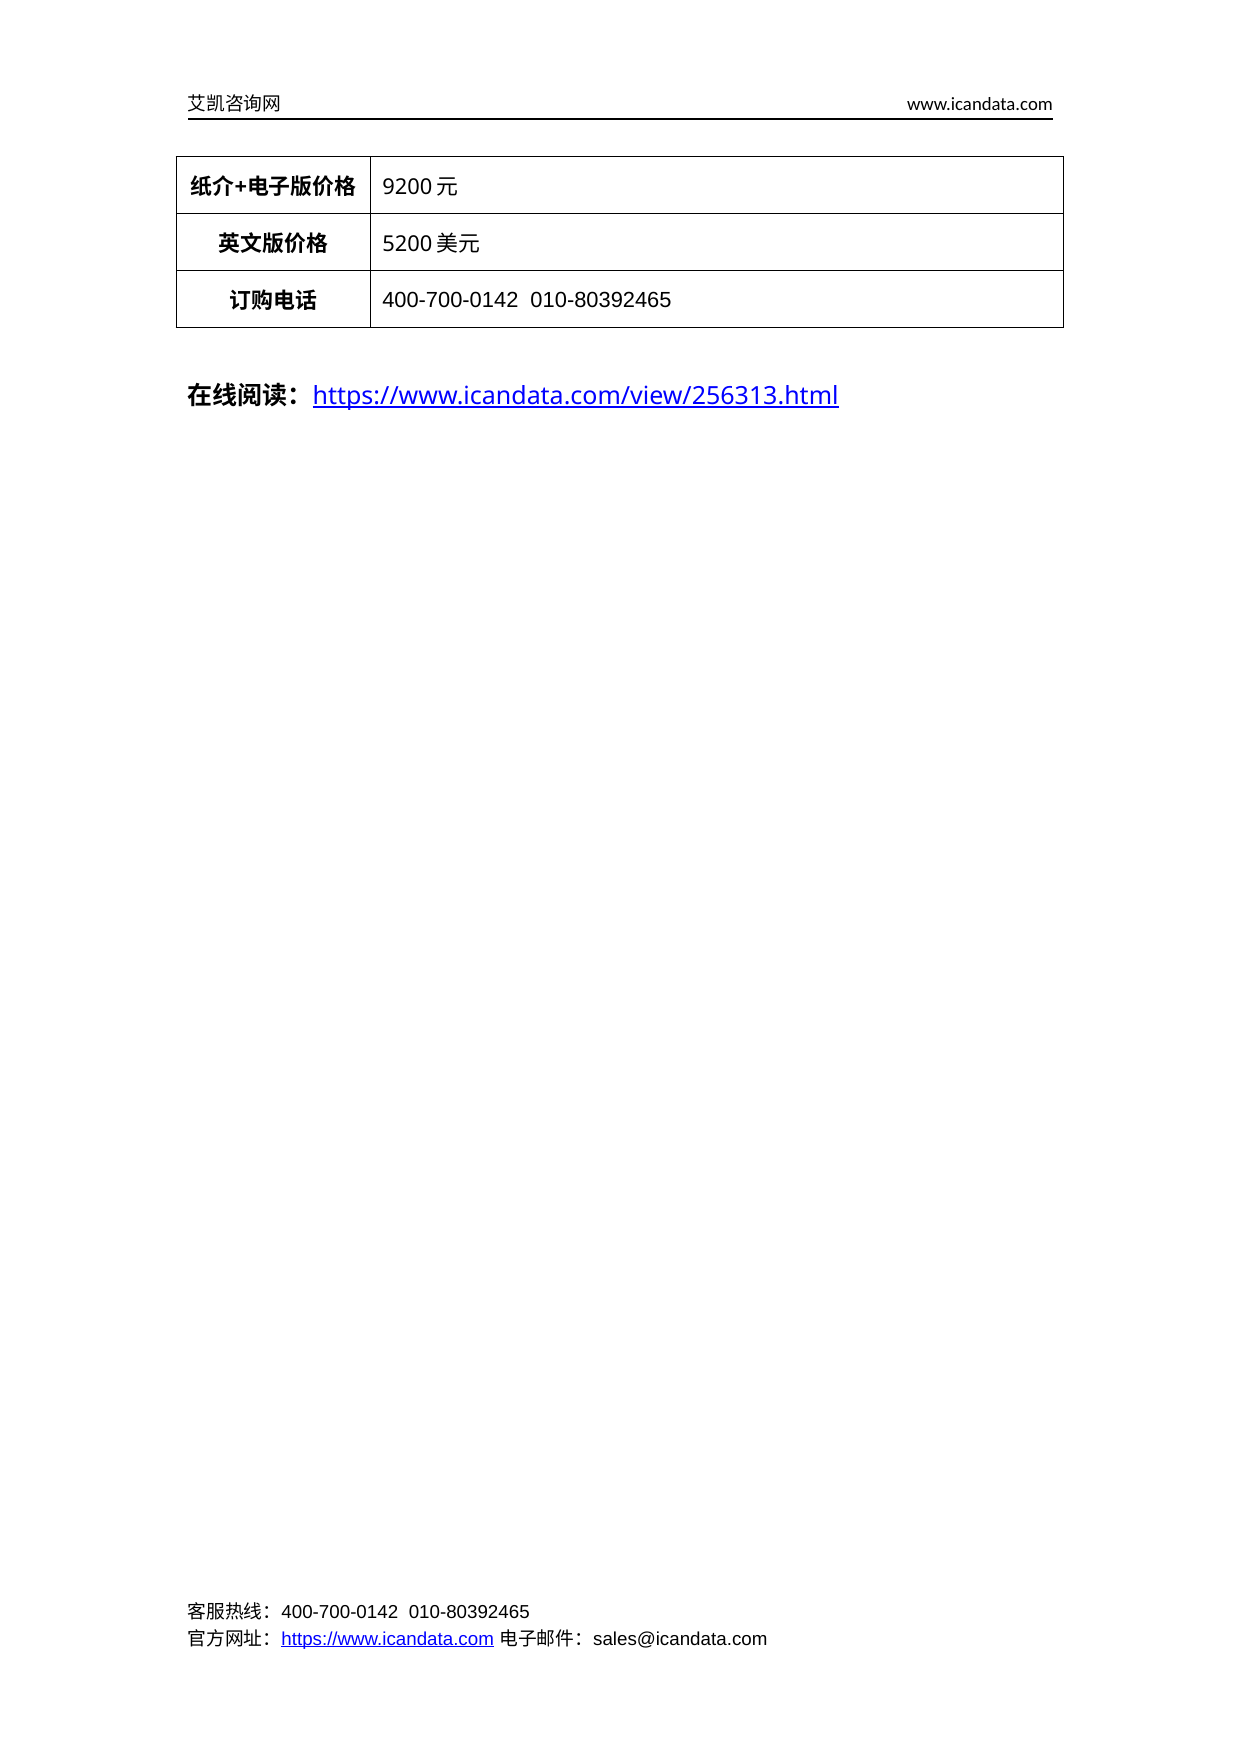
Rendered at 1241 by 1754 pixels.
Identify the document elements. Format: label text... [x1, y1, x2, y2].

table_cell 400-700-0142 010-80392465 [371, 271, 1063, 327]
table_cell 9200元 [371, 157, 1063, 213]
table_cell 订购电话 [177, 271, 370, 327]
table_cell 纸介+电子版价格 [177, 157, 370, 213]
text 在线阅读：https://www.icandata.com/view/256313.html [187, 361, 1053, 426]
table_cell 英文版价格 [177, 214, 370, 270]
table_cell 5200美元 [371, 214, 1063, 270]
